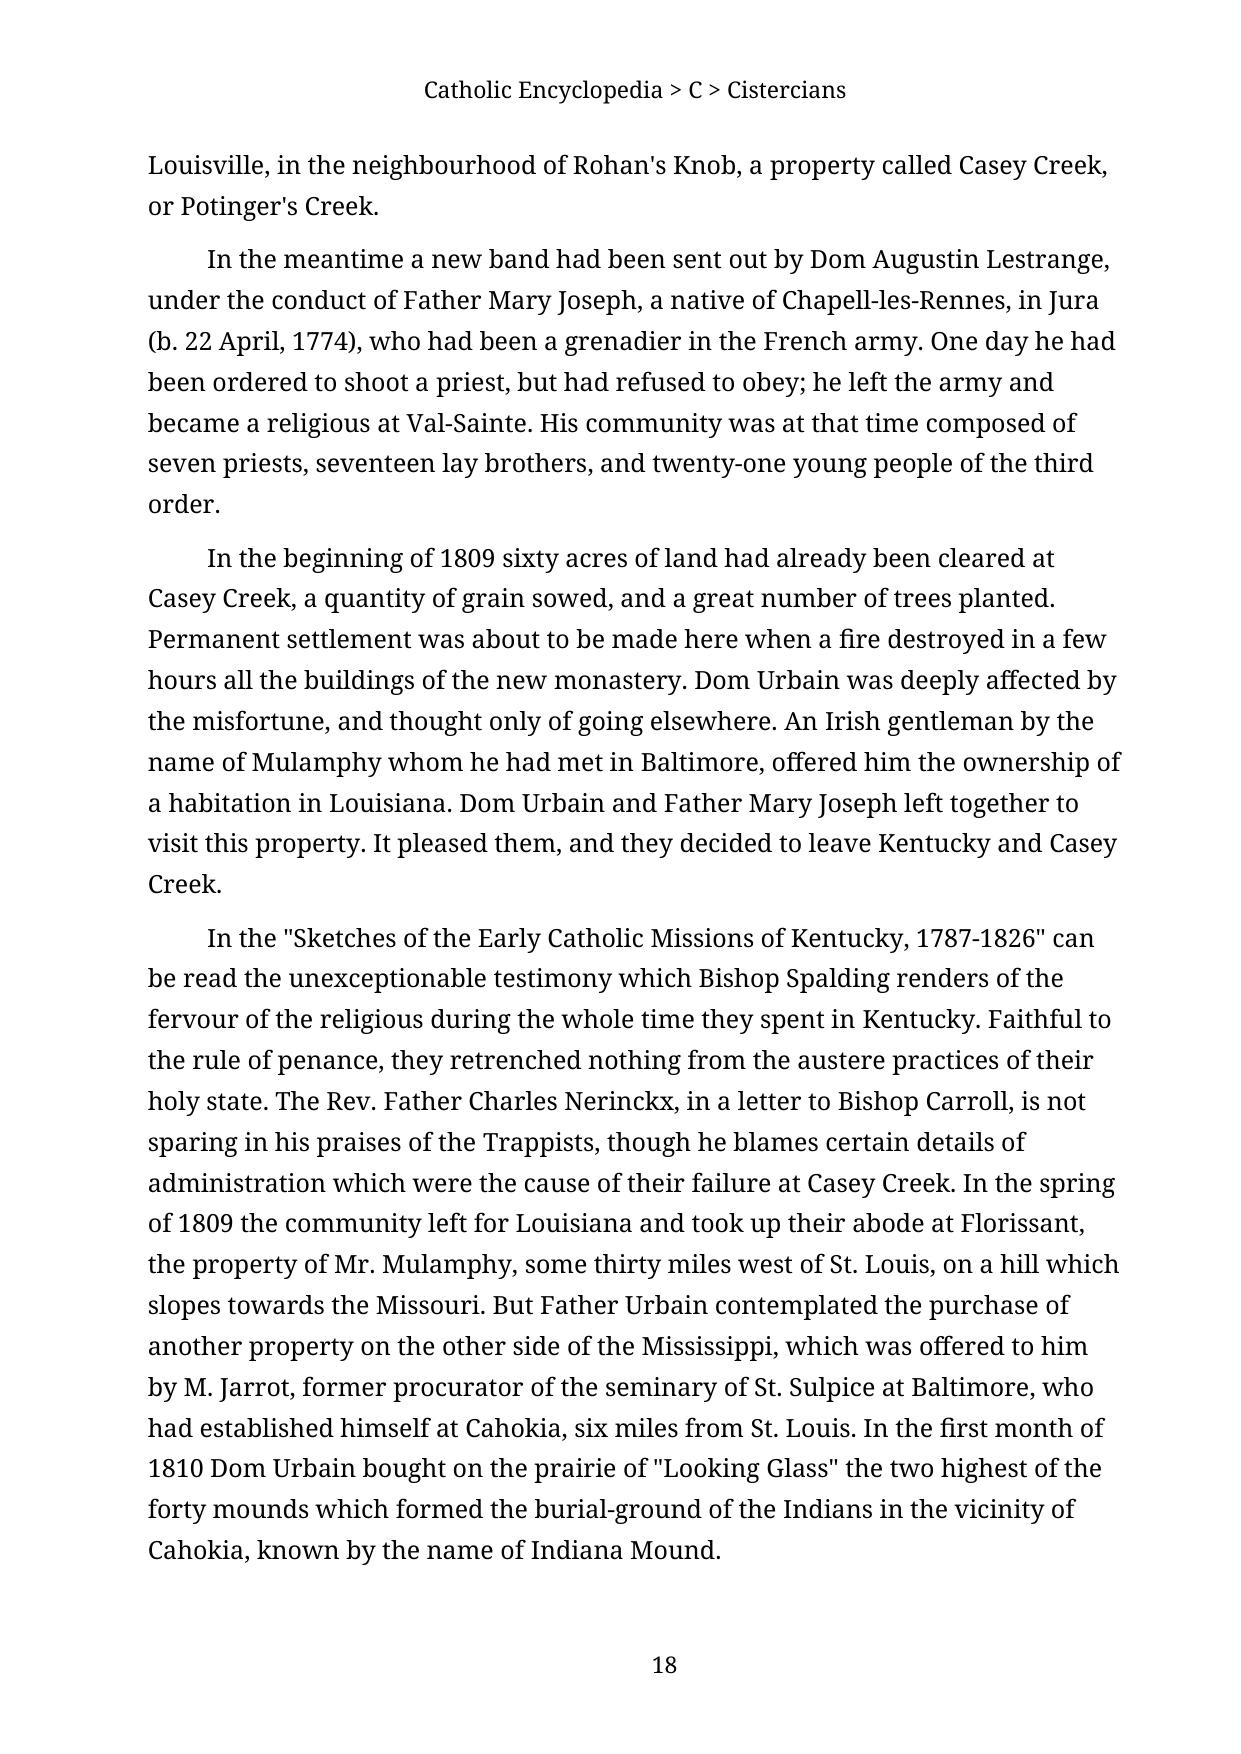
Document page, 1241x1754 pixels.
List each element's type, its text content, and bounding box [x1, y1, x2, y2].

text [148, 148, 1122, 223]
text In the "Sketches of the Early Catholic Missions of Kentucky, 1787-1826" can be read the unexceptionable testimony which Bishop Spalding renders of the fervour of the religious during the whole time they spent in Kentucky. Faithful to the rule of penance, they retrenched nothing from the austere practices of their holy state. The Rev. Father Charles Nerinckx, in a letter to Bishop Carroll, is not sparing in his praises of the Trappists, though he blames certain details of administration which were the cause of their failure at Casey Creek. In the spring of 1809 the community left for Louisiana and took up their abode at Florissant, the property of Mr. Mulamphy, some thirty miles west of St. Louis, on a hill which slopes towards the Missouri. But Father Urbain contemplated the purchase of another property on the other side of the Mississippi, which was offered to him by M. Jarrot, former procurator of the seminary of St. Sulpice at Baltimore, who had established himself at Cahokia, six miles from St. Louis. In the first month of 1810 Dom Urbain bought on the prairie of "Looking Glass" the two highest of the forty mounds which formed the burial-ground of the Indians in the vicinity of Cahokia, known by the name of Indiana Mound. [148, 920, 1122, 1567]
text In the beginning of 1809 sixty acres of land had already been cleared at Casey Creek, a quantity of grain sowed, and a great number of trees planted. Permanent settlement was about to be made here when a fire destroyed in a few hours all the buildings of the new monastery. Dom Urbain was deeply affected by the misfortune, and thought only of going elsewhere. An Irish gentleman by the name of Mulamphy whom he had met in Baltimore, offered him the ownership of a habitation in Louisiana. Dom Urbain and Father Mary Joseph left together to visit this property. It pleased them, and they decided to leave Kentucky and Casey Creek. [148, 540, 1122, 901]
text In the meantime a new band had been sent out by Dom Augustin Lestrange, under the conduct of Father Mary Joseph, a native of Chapell-les-Rennes, in Jura (b. 22 April, 1774), who had been a grenadier in the French army. One day he had been ordered to shoot a priest, but had refused to obey; he left the army and became a religious at Val-Sainte. His community was at that time composed of seven priests, seventeen lay brothers, and twenty-one young people of the third order. [148, 242, 1122, 521]
